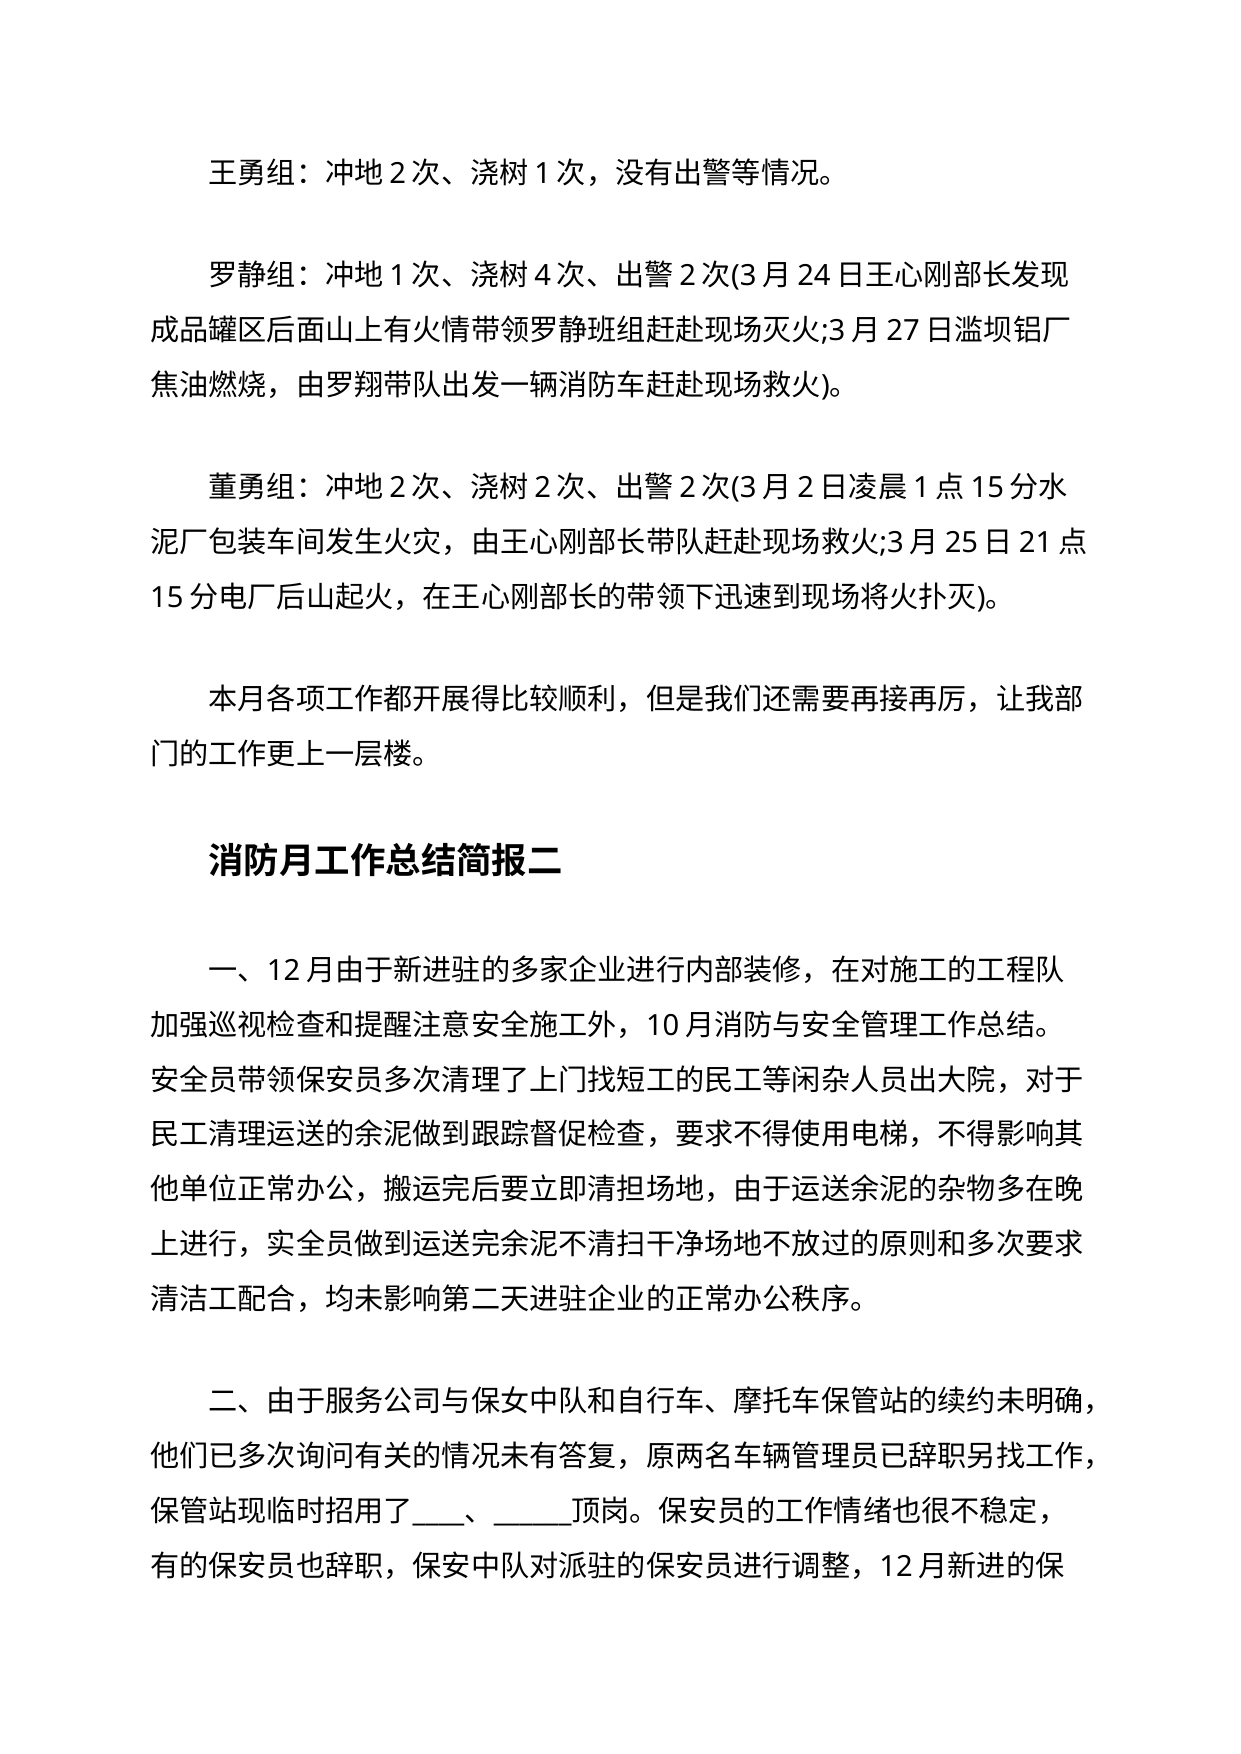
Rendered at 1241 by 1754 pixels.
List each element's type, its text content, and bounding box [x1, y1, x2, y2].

text 本月各项工作都开展得比较顺利，但是我们还需要再接再厉，让我部门的工作更上一层楼。 [150, 676, 1090, 773]
text 一、12月由于新进驻的多家企业进行内部装修，在对施工的工程队加强巡视检查和提醒注意安全施工外，10月消防与安全管理工作总结。安全员带领保安员多次清理了上门找短工的民工等闲杂人员出大院，对于民工清理运送的余泥做到跟踪督促检查，要求不得使用电梯，不得影响其他单位正常办公，搬运完后要立即清担场地，由于运送余泥的杂物多在晚上进行，实全员做到运送完余泥不清扫干净场地不放过的原则和多次要求清洁工配合，均未影响第二天进驻企业的正常办公秩序。 [150, 946, 1090, 1318]
text 消防月工作总结简报二 [150, 833, 1090, 884]
text 王勇组：冲地2次、浇树1次，没有出警等情况。 [150, 150, 1090, 192]
text 罗静组：冲地1次、浇树4次、出警2次(3月24日王心刚部长发现成品罐区后面山上有火情带领罗静班组赶赴现场灭火;3月27日滥坝铝厂焦油燃烧，由罗翔带队出发一辆消防车赶赴现场救火)。 [150, 252, 1090, 404]
text 董勇组：冲地2次、浇树2次、出警2次(3月2日凌晨1点15分水泥厂包装车间发生火灾，由王心刚部长带队赶赴现场救火;3月25日21点15分电厂后山起火，在王心刚部长的带领下迅速到现场将火扑灭)。 [150, 464, 1090, 616]
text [150, 1377, 1090, 1584]
